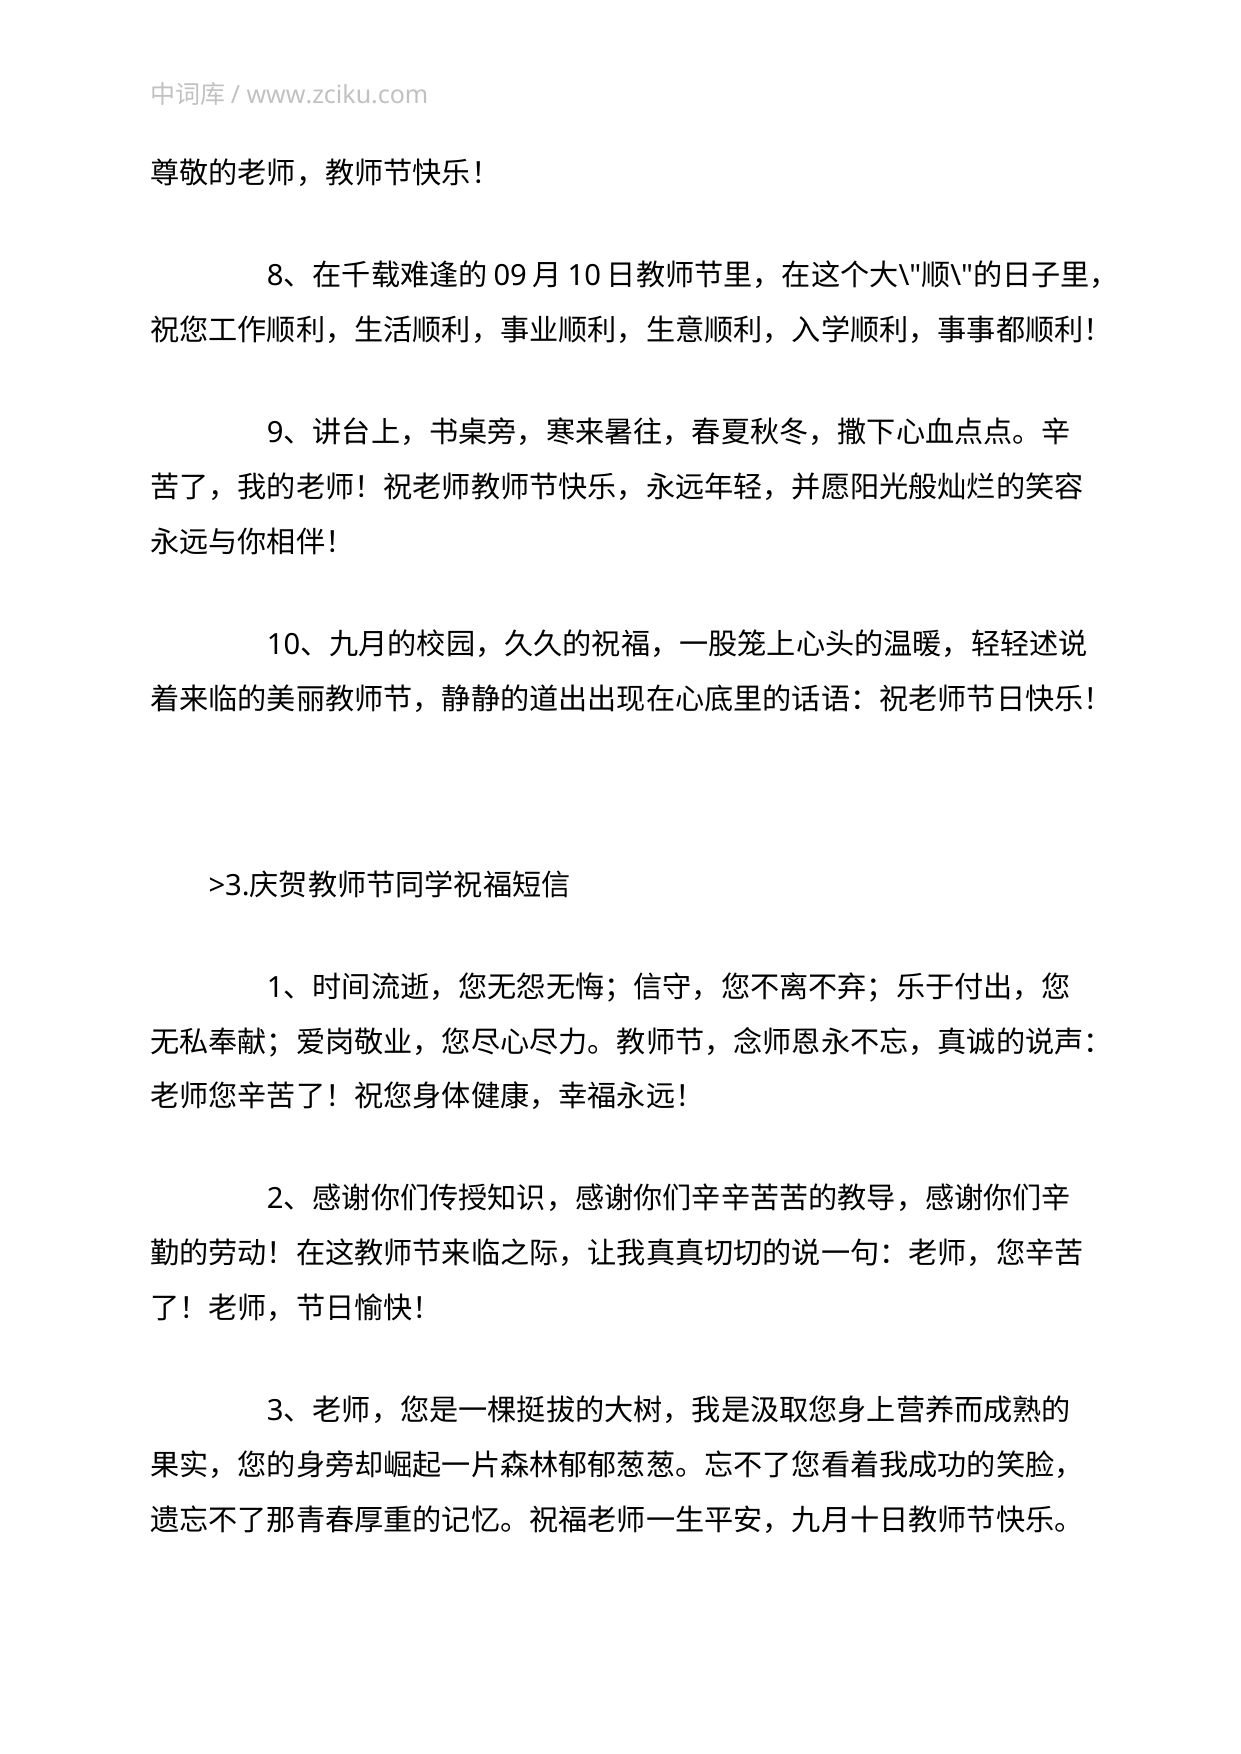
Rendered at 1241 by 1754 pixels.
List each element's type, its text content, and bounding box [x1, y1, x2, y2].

text 2、感谢你们传授知识，感谢你们辛辛苦苦的教导，感谢你们辛勤的劳动！在这教师节来临之际，让我真真切切的说一句：老师，您辛苦了！老师，节日愉快！ [150, 1175, 1090, 1327]
text 10、九月的校园，久久的祝福，一股笼上心头的温暖，轻轻述说着来临的美丽教师节，静静的道出出现在心底里的话语：祝老师节日快乐！ [150, 620, 1090, 717]
text 9、讲台上，书桌旁，寒来暑往，春夏秋冬，撒下心血点点。辛苦了，我的老师！祝老师教师节快乐，永远年轻，并愿阳光般灿烂的笑容永远与你相伴！ [150, 408, 1090, 561]
text 1、时间流逝，您无怨无悔；信守，您不离不弃；乐于付出，您无私奉献；爱岗敬业，您尽心尽力。教师节，念师恩永不忘，真诚的说声：老师您辛苦了！祝您身体健康，幸福永远！ [150, 963, 1090, 1115]
text 3、老师，您是一棵挺拔的大树，我是汲取您身上营养而成熟的果实，您的身旁却崛起一片森林郁郁葱葱。忘不了您看着我成功的笑脸，遗忘不了那青春厚重的记忆。祝福老师一生平安，九月十日教师节快乐。 [150, 1386, 1090, 1539]
text 8、在千载难逢的09月10日教师节里，在这个大\"顺\"的日子里，祝您工作顺利，生活顺利，事业顺利，生意顺利，入学顺利，事事都顺利！ [150, 252, 1090, 349]
text >3.庆贺教师节同学祝福短信 [150, 861, 1090, 903]
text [150, 150, 1090, 192]
